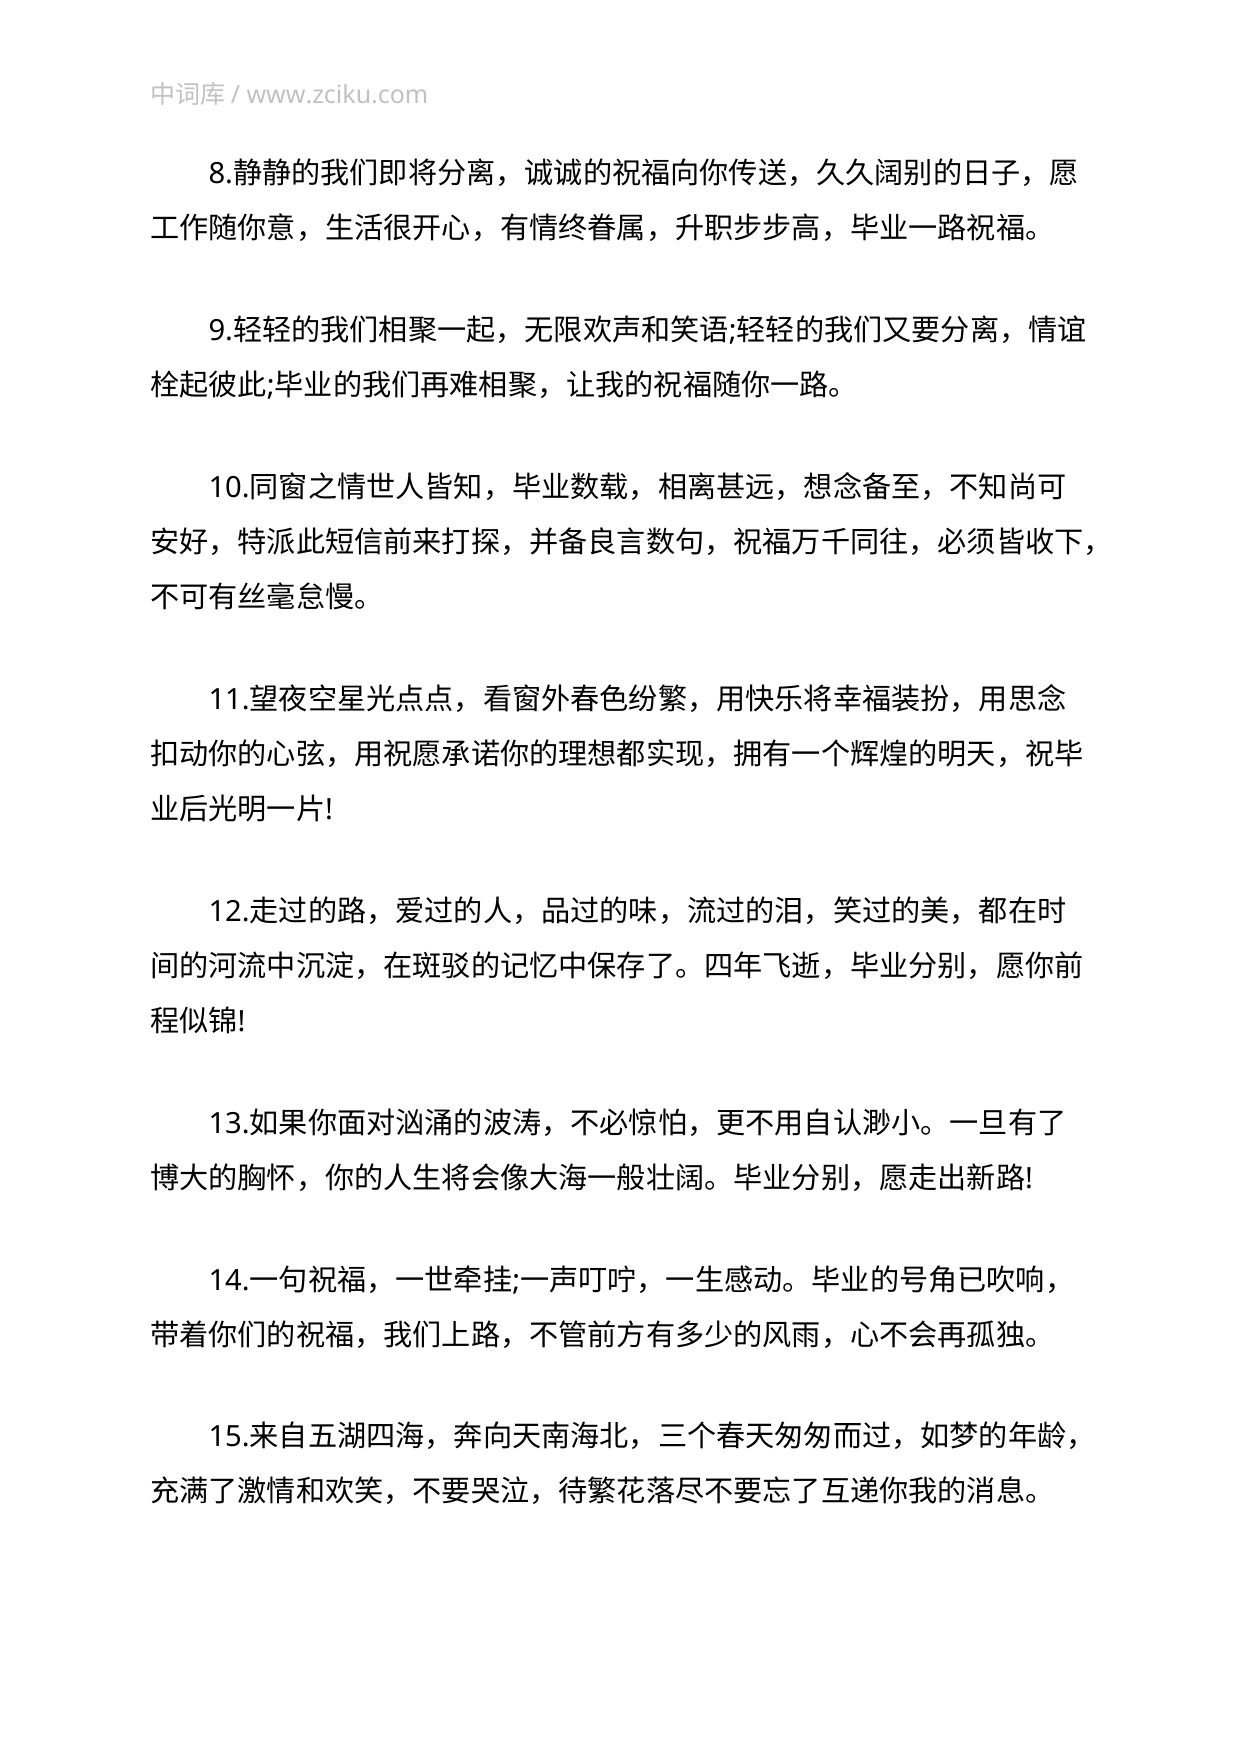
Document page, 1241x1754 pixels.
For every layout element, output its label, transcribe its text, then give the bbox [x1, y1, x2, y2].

text 9.轻轻的我们相聚一起，无限欢声和笑语;轻轻的我们又要分离，情谊栓起彼此;毕业的我们再难相聚，让我的祝福随你一路。 [150, 307, 1090, 404]
text 13.如果你面对汹涌的波涛，不必惊怕，更不用自认渺小。一旦有了博大的胸怀，你的人生将会像大海一般壮阔。毕业分别，愿走出新路! [150, 1099, 1090, 1197]
text 11.望夜空星光点点，看窗外春色纷繁，用快乐将幸福装扮，用思念扣动你的心弦，用祝愿承诺你的理想都实现，拥有一个辉煌的明天，祝毕业后光明一片! [150, 675, 1090, 828]
text 8.静静的我们即将分离，诚诚的祝福向你传送，久久阔别的日子，愿工作随你意，生活很开心，有情终眷属，升职步步高，毕业一路祝福。 [150, 150, 1090, 247]
text 12.走过的路，爱过的人，品过的味，流过的泪，笑过的美，都在时间的河流中沉淀，在斑驳的记忆中保存了。四年飞逝，毕业分别，愿你前程似锦! [150, 887, 1090, 1039]
text 15.来自五湖四海，奔向天南海北，三个春天匆匆而过，如梦的年龄，充满了激情和欢笑，不要哭泣，待繁花落尽不要忘了互递你我的消息。 [150, 1413, 1090, 1510]
text 10.同窗之情世人皆知，毕业数载，相离甚远，想念备至，不知尚可安好，特派此短信前来打探，并备良言数句，祝福万千同往，必须皆收下，不可有丝毫怠慢。 [150, 464, 1090, 616]
text 14.一句祝福，一世牵挂;一声叮咛，一生感动。毕业的号角已吹响，带着你们的祝福，我们上路，不管前方有多少的风雨，心不会再孤独。 [150, 1256, 1090, 1353]
